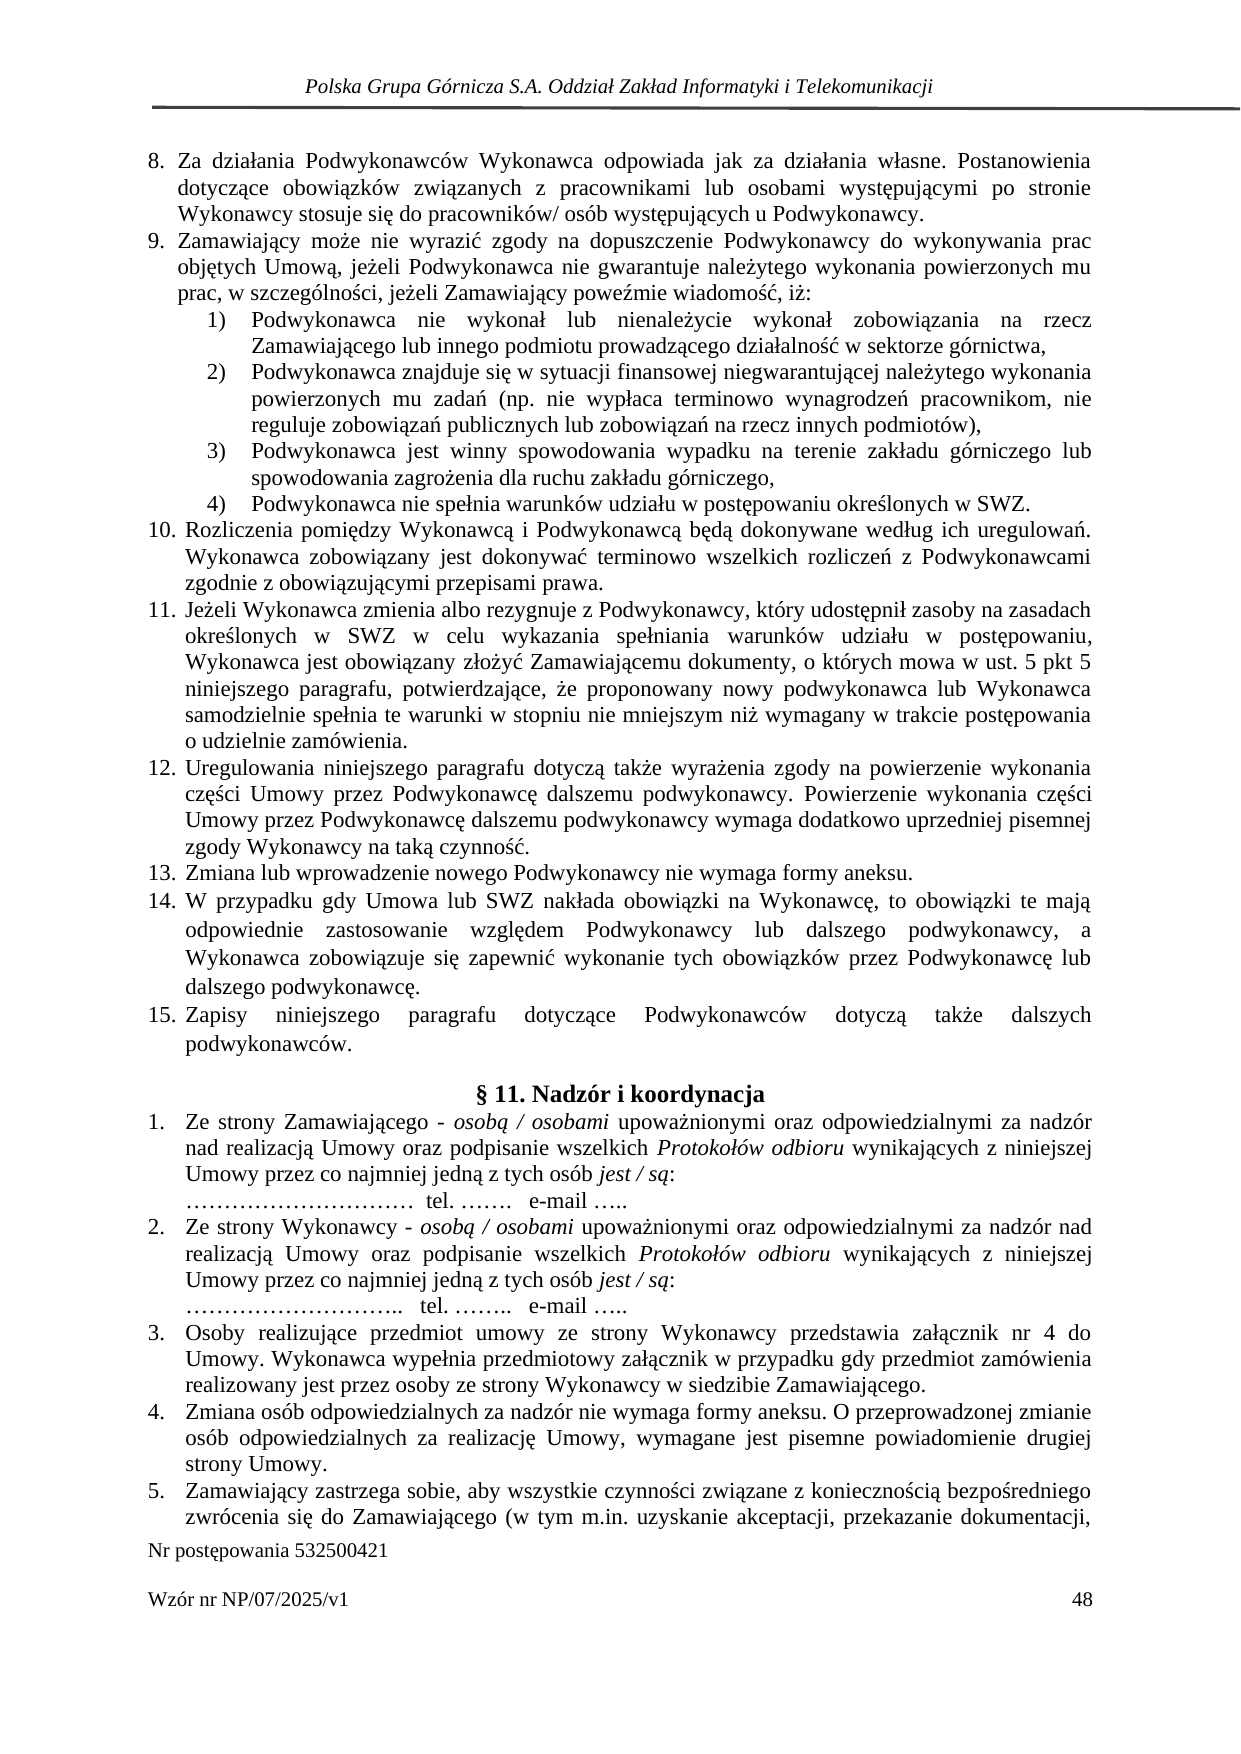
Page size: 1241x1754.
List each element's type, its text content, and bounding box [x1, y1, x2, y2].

list Zmiana osób odpowiedzialnych za nadzór nie wymaga formy aneksu. O przeprowadzonej zmianie osób odpowiedzialnych za realizację Umowy, wymagane jest pisemne powiadomienie drugiej strony Umowy. [148, 1398, 1093, 1477]
list Podwykonawca znajduje się w sytuacji finansowej niegwarantującej należytego wykonania powierzonych mu zadań (np. nie wypłaca terminowo wynagrodzeń pracownikom, nie reguluje zobowiązań publicznych lub zobowiązań na rzecz innych podmiotów), [207, 358, 1093, 437]
text ……………………….. tel. …….. e-mail ….. [185, 1292, 1093, 1319]
list Osoby realizujące przedmiot umowy ze strony Wykonawcy przedstawia załącznik nr 4 do Umowy. Wykonawca wypełnia przedmiotowy załącznik w przypadku gdy przedmiot zamówienia realizowany jest przez osoby ze strony Wykonawcy w siedzibie Zamawiającego. [148, 1319, 1093, 1398]
list Podwykonawca nie wykonał lub nienależycie wykonał zobowiązania na rzecz Zamawiającego lub innego podmiotu prowadzącego działalność w sektorze górnictwa, [207, 306, 1093, 358]
list Zapisy niniejszego paragrafu dotyczące Podwykonawców dotyczą także dalszych podwykonawców. [148, 1001, 1093, 1056]
list Zamawiający może nie wyrazić zgody na dopuszczenie Podwykonawcy do wykonywania prac objętych Umową, jeżeli Podwykonawca nie gwarantuje należytego wykonania powierzonych mu prac, w szczególności, jeżeli Zamawiający poweźmie wiadomość, iż: [148, 227, 1093, 306]
list W przypadku gdy Umowa lub SWZ nakłada obowiązki na Wykonawcę, to obowiązki te mają odpowiednie zastosowanie względem Podwykonawcy lub dalszego podwykonawcy, a Wykonawca zobowiązuje się zapewnić wykonanie tych obowiązków przez Podwykonawcę lub dalszego podwykonawcę. [148, 888, 1093, 999]
list Zmiana lub wprowadzenie nowego Podwykonawcy nie wymaga formy aneksu. [148, 859, 1093, 886]
list Ze strony Zamawiającego - osobą / osobami upoważnionymi oraz odpowiedzialnymi za nadzór nad realizacją Umowy oraz podpisanie wszelkich Protokołów odbioru wynikających z niniejszej Umowy przez co najmniej jedną z tych osób jest / są: [148, 1108, 1093, 1187]
list Jeżeli Wykonawca zmienia albo rezygnuje z Podwykonawcy, który udostępnił zasoby na zasadach określonych w SWZ w celu wykazania spełniania warunków udziału w postępowaniu, Wykonawca jest obowiązany złożyć Zamawiającemu dokumenty, o których mowa w ust. 5 pkt 5 niniejszego paragrafu, potwierdzające, że proponowany nowy podwykonawca lub Wykonawca samodzielnie spełnia te warunki w stopniu nie mniejszym niż wymagany w trakcie postępowania o udzielnie zamówienia. [148, 596, 1093, 754]
subtitle § 11. Nadzór i koordynacja [148, 1079, 1093, 1108]
list Rozliczenia pomiędzy Wykonawcą i Podwykonawcą będą dokonywane według ich uregulowań. Wykonawca zobowiązany jest dokonywać terminowo wszelkich rozliczeń z Podwykonawcami zgodnie z obowiązującymi przepisami prawa. [148, 517, 1093, 596]
list Uregulowania niniejszego paragrafu dotyczą także wyrażenia zgody na powierzenie wykonania części Umowy przez Podwykonawcę dalszemu podwykonawcy. Powierzenie wykonania części Umowy przez Podwykonawcę dalszemu podwykonawcy wymaga dodatkowo uprzedniej pisemnej zgody Wykonawcy na taką czynność. [148, 754, 1093, 859]
list Podwykonawca nie spełnia warunków udziału w postępowaniu określonych w SWZ. [207, 490, 1093, 517]
list Podwykonawca jest winny spowodowania wypadku na terenie zakładu górniczego lub spowodowania zagrożenia dla ruchu zakładu górniczego, [207, 437, 1093, 490]
text ………………………… tel. ……. e-mail ….. [185, 1187, 1093, 1213]
list Za działania Podwykonawców Wykonawca odpowiada jak za działania własne. Postanowienia dotyczące obowiązków związanych z pracownikami lub osobami występującymi po stronie Wykonawcy stosuje się do pracowników/ osób występujących u Podwykonawcy. [148, 148, 1093, 227]
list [148, 1477, 1093, 1529]
list Ze strony Wykonawcy - osobą / osobami upoważnionymi oraz odpowiedzialnymi za nadzór nad realizacją Umowy oraz podpisanie wszelkich Protokołów odbioru wynikających z niniejszej Umowy przez co najmniej jedną z tych osób jest / są: [148, 1213, 1093, 1292]
